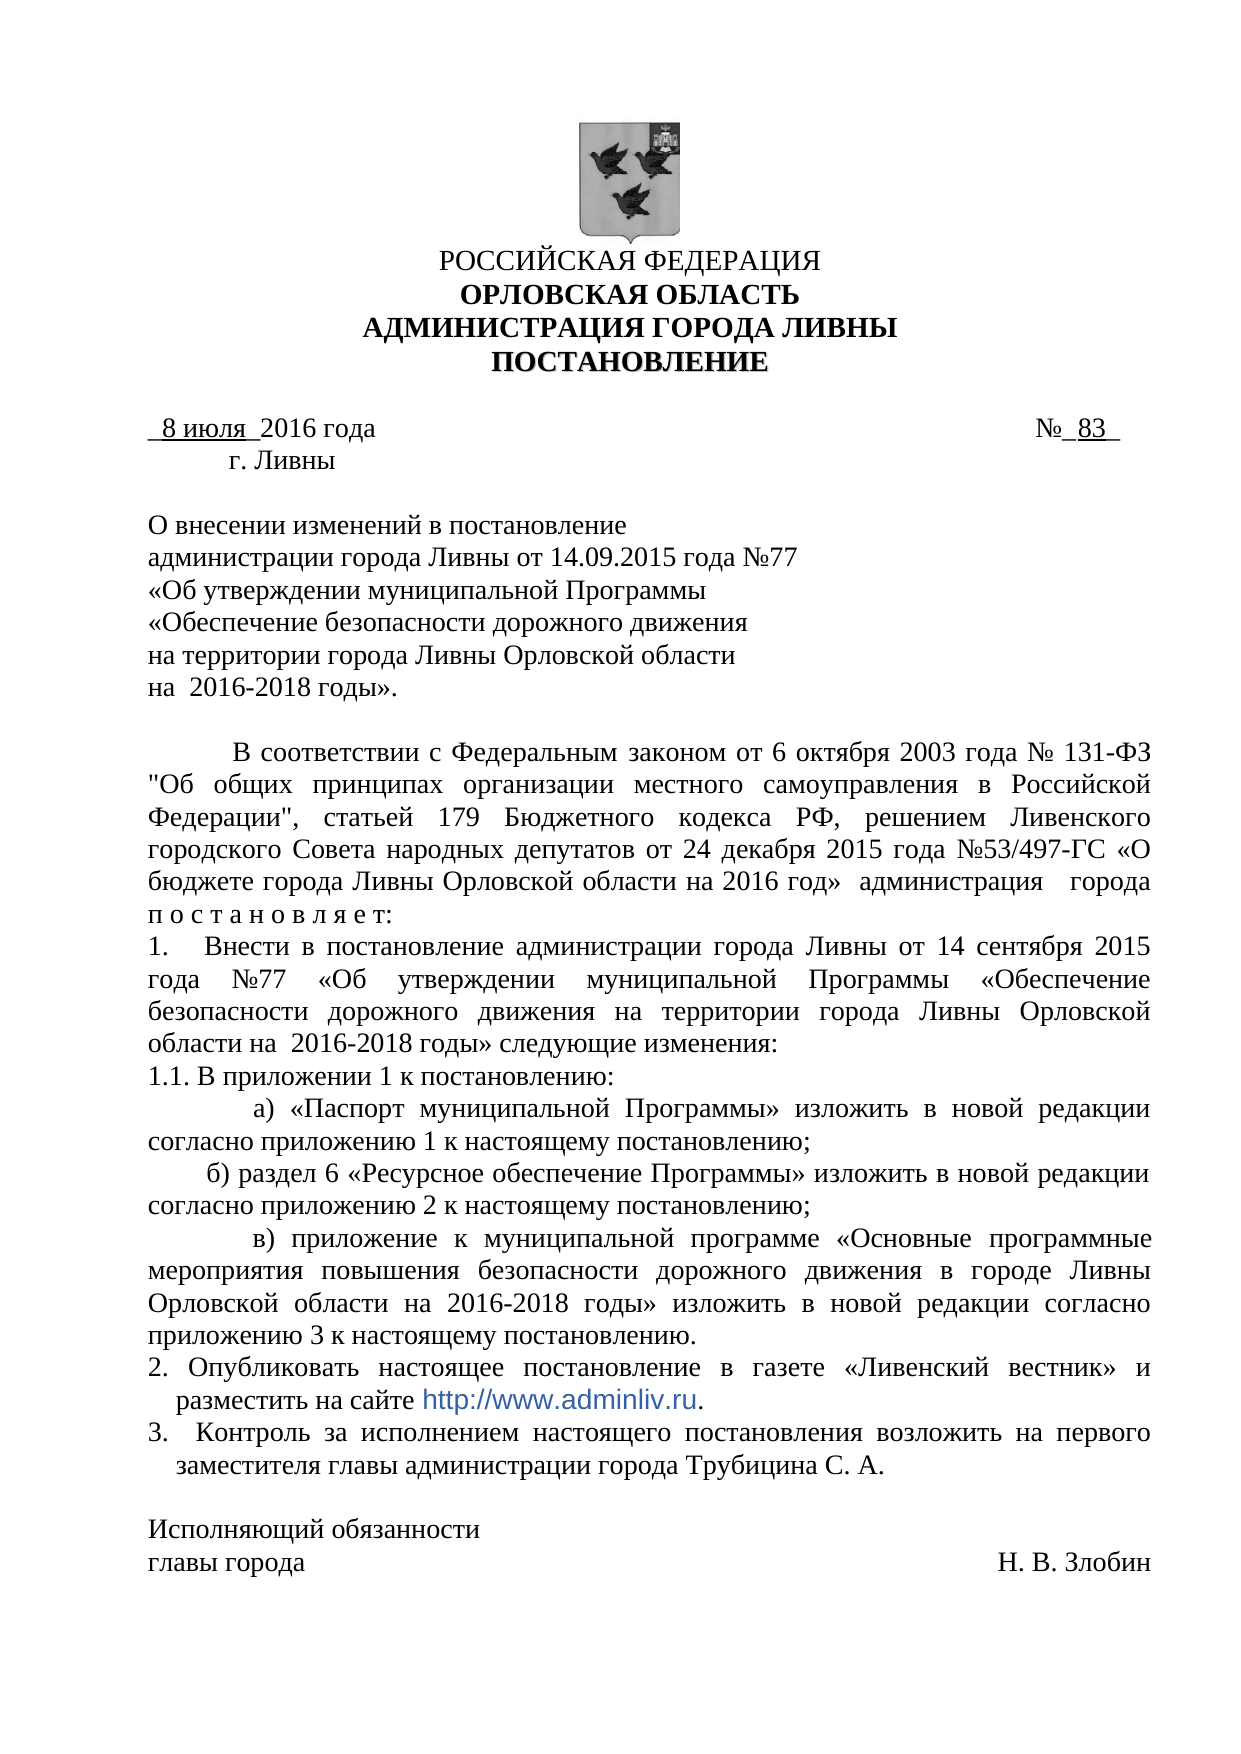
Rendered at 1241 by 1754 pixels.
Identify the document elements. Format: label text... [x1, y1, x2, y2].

text 1. Внести в постановление администрации города Ливны от 14 сентября 2015 года №77 «Об утверждении муниципальной Программы «Обеспечение безопасности дорожного движения на территории города Ливны Орловской области на 2016-2018 годы» следующие изменения: [148, 929, 1152, 1059]
text на территории города Ливны Орловской области [148, 638, 1112, 670]
text О внесении изменений в постановление [148, 508, 1112, 541]
text 2. Опубликовать настоящее постановление в газете «Ливенский вестник» и разместить на сайте http://www.adminliv.ru. [148, 1350, 1152, 1415]
subtitle АДМИНИСТРАЦИЯ ГОРОДА ЛИВНЫ [148, 310, 1112, 344]
text на 2016-2018 годы». [148, 670, 1112, 702]
subtitle ОРЛОВСКАЯ ОБЛАСТЬ [148, 277, 1112, 310]
text а) «Паспорт муниципальной Программы» изложить в новой редакции согласно приложению 1 к настоящему постановлению; [148, 1091, 1152, 1156]
text в) приложение к муниципальной программе «Основные программные мероприятия повышения безопасности дорожного движения в городе Ливны Орловской области на 2016-2018 годы» изложить в новой редакции согласно приложению 3 к настоящему постановлению. [148, 1221, 1152, 1350]
text 1.1. В приложении 1 к постановлению: [148, 1059, 1152, 1091]
text «Обеспечение безопасности дорожного движения [148, 605, 1112, 638]
text б) раздел 6 «Ресурсное обеспечение Программы» изложить в новой редакции согласно приложению 2 к настоящему постановлению; [148, 1156, 1152, 1221]
text В соответствии с Федеральным законом от 6 октября 2003 года № 131-ФЗ "Об общих принципах организации местного самоуправления в Российской Федерации", статьей 179 Бюджетного кодекса РФ, решением Ливенского городского Совета народных депутатов от 24 декабря 2015 года №53/497-ГС «О бюджете города Ливны Орловской области на 2016 год» администрация города п о с т а н о в л я е т: [148, 735, 1152, 929]
text администрации города Ливны от 14.09.2015 года №77 [148, 541, 1112, 573]
text г. Ливны [148, 443, 1112, 476]
text _8 июля_2016 года №_83_ [148, 411, 1152, 443]
text «Об утверждении муниципальной Программы [148, 573, 1112, 605]
text главы города Н. В. Злобин [148, 1545, 1152, 1577]
text Исполняющий обязанности [148, 1512, 1152, 1545]
subtitle РОССИЙСКАЯ ФЕДЕРАЦИЯ [148, 243, 1112, 277]
picture [579, 118, 680, 244]
text 3. Контроль за исполнением настоящего постановления возложить на первого заместителя главы администрации города Трубицина С. А. [148, 1415, 1152, 1480]
text ПОСТАНОВЛЕНИЕ [148, 344, 1112, 377]
